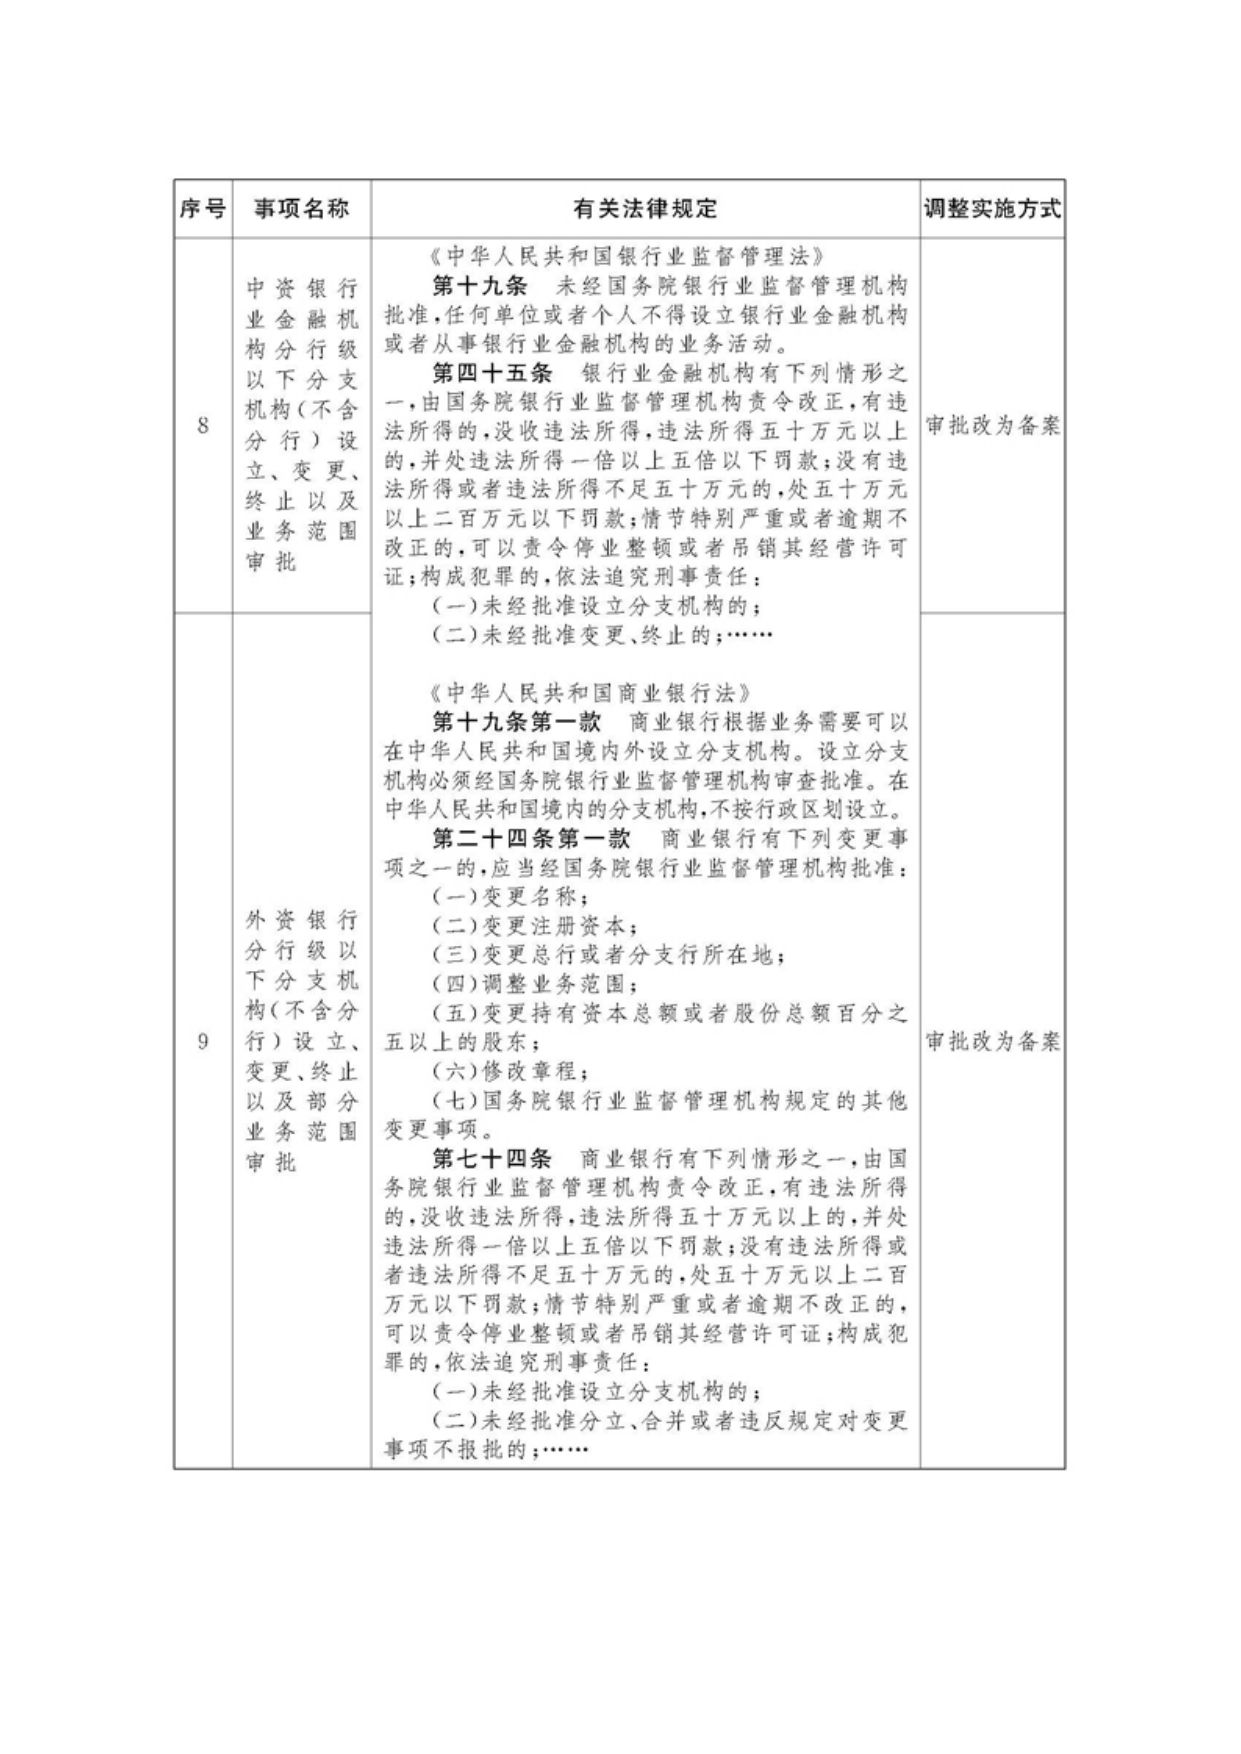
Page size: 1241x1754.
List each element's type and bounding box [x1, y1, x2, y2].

picture [151, 160, 1089, 1547]
